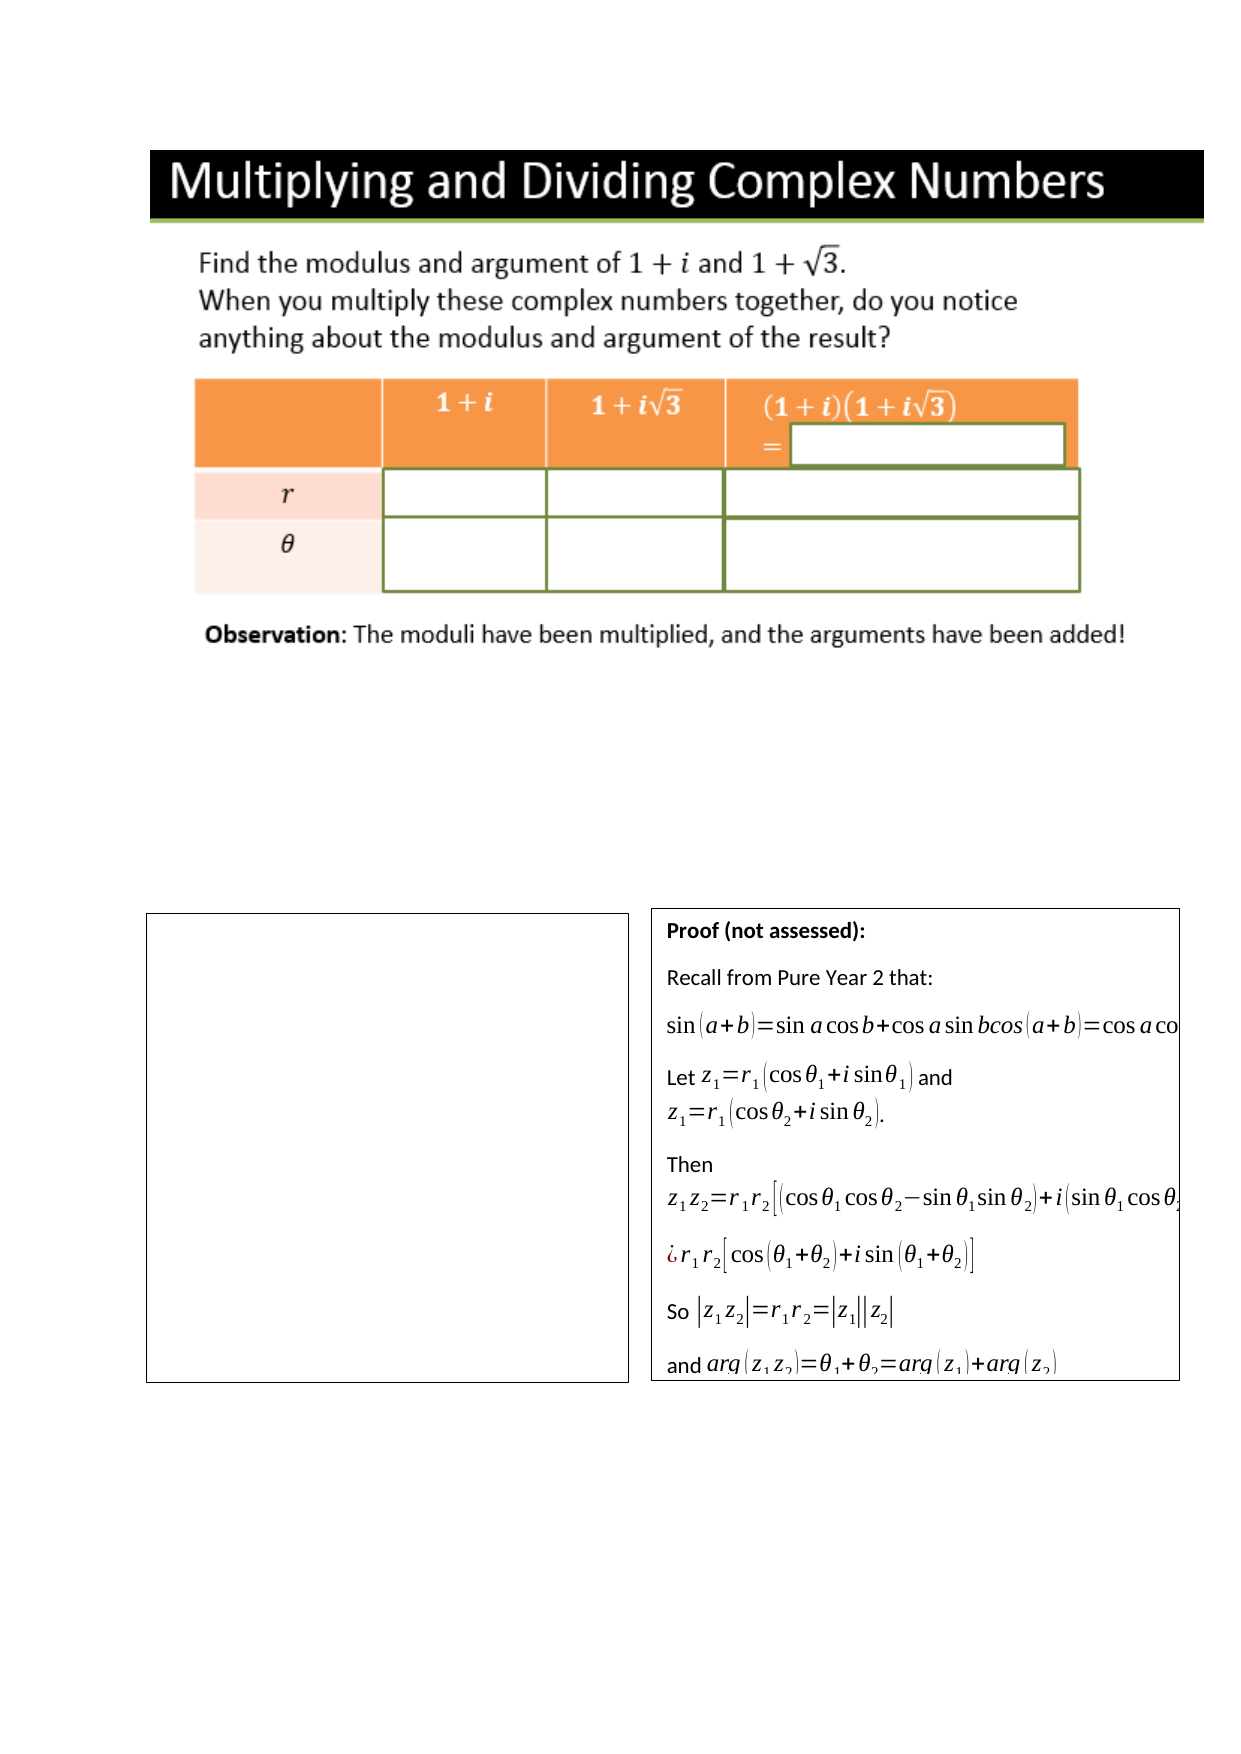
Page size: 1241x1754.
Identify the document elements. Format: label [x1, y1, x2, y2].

picture [150, 150, 1204, 867]
